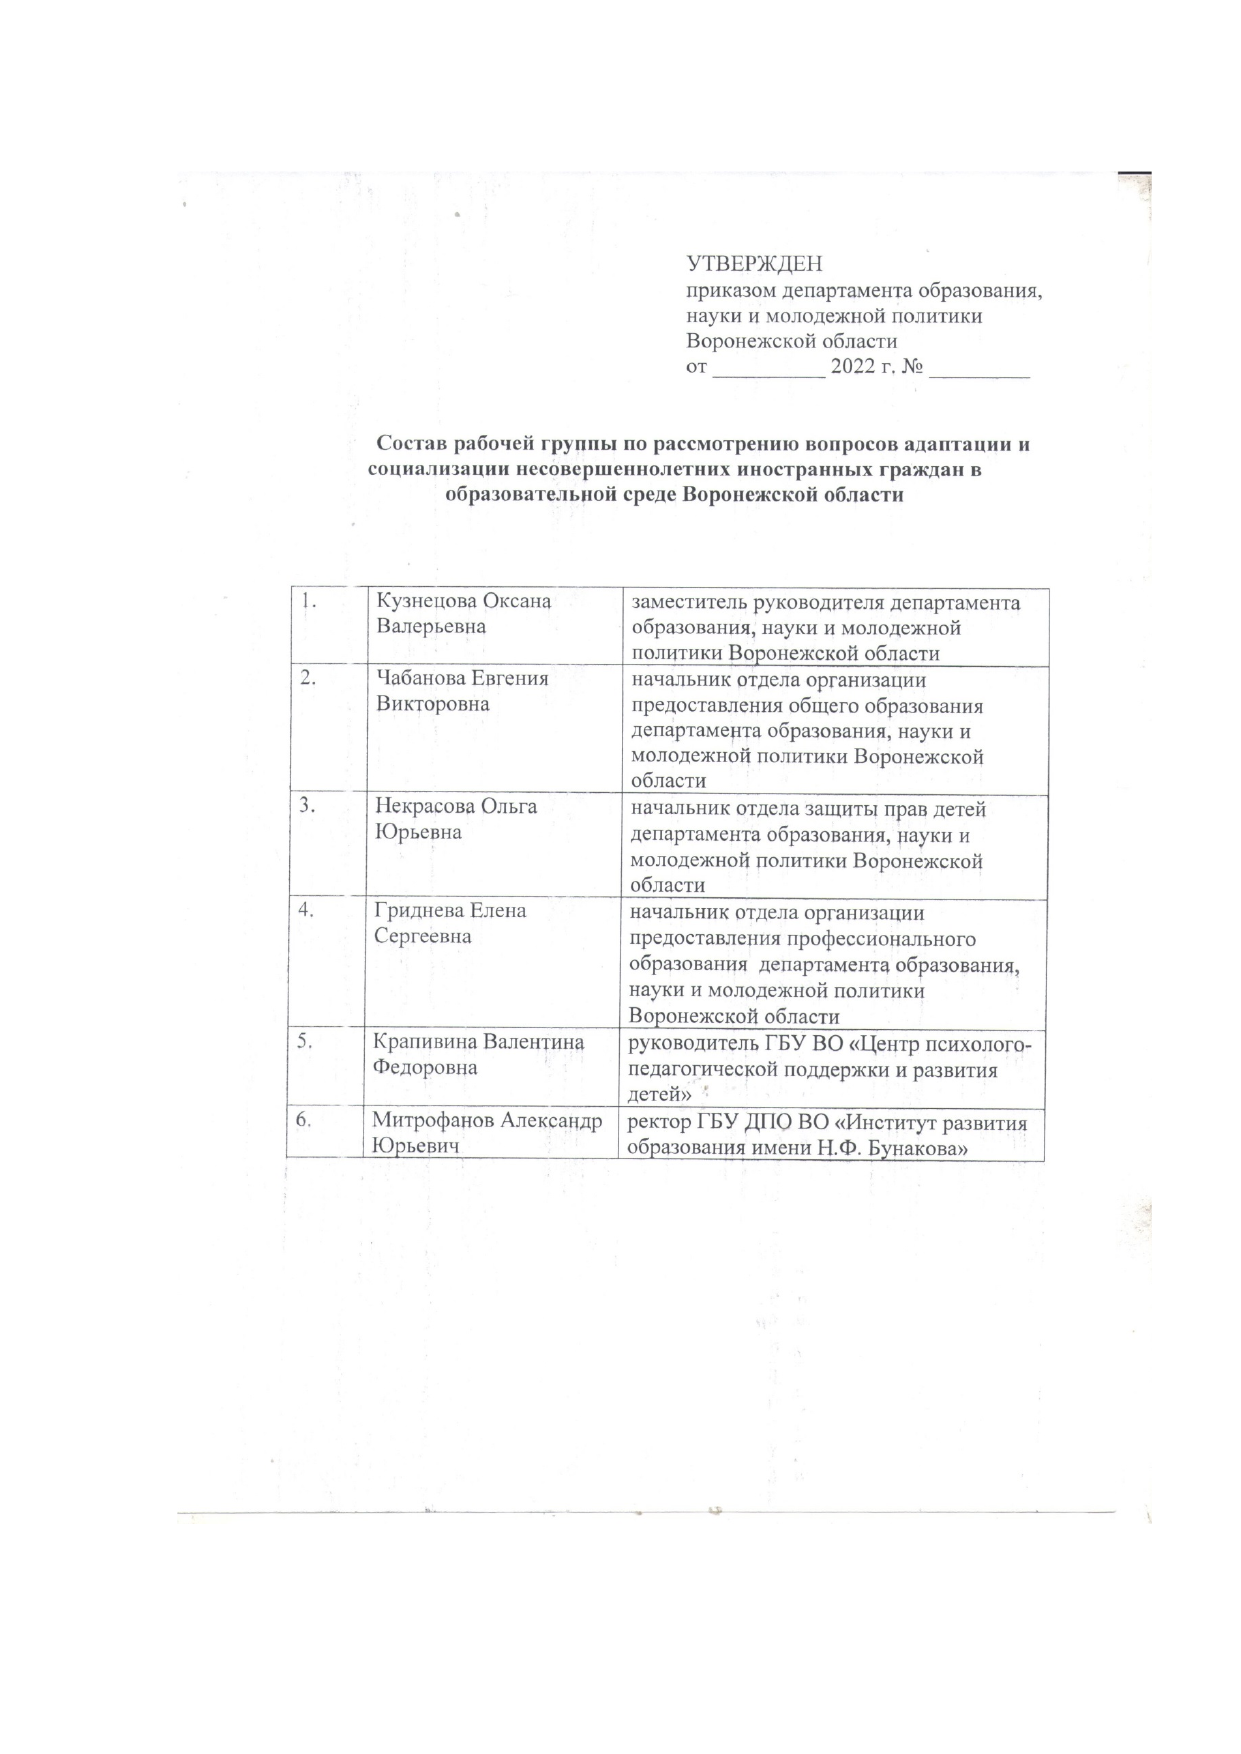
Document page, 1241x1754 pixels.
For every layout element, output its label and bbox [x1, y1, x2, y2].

picture [177, 171, 1152, 1524]
